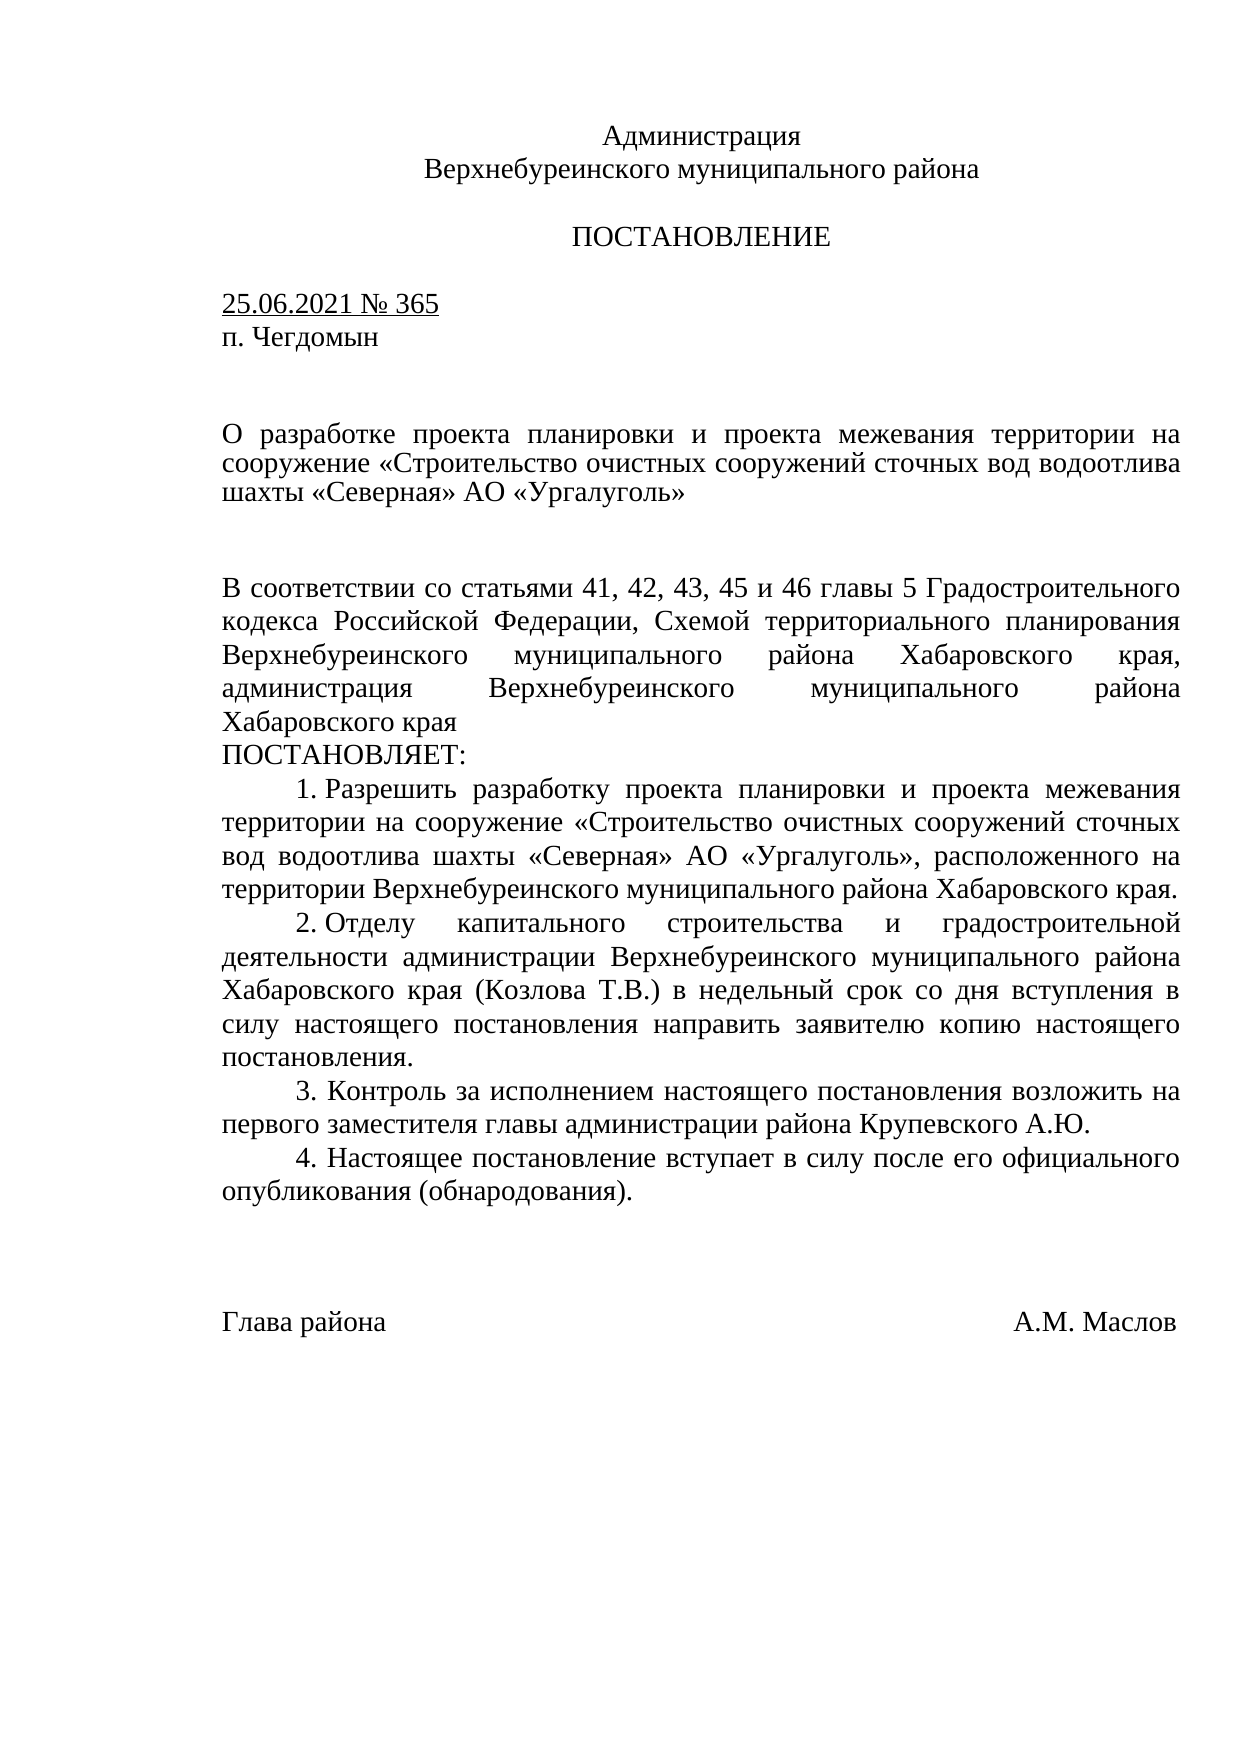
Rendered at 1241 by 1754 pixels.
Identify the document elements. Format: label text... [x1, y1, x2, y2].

text 4. Настоящее постановление вступает в силу после его официального опубликования (обнародования). [222, 1140, 1181, 1207]
subtitle 1. Разрешить разработку проекта планировки и проекта межевания территории на сооружение «Строительство очистных сооружений сточных вод водоотлива шахты «Северная» АО «Ургалуголь», расположенного на территории Верхнебуреинского муниципального района Хабаровского края. [222, 771, 1181, 905]
text Глава района А.М. Маслов [222, 1308, 1181, 1337]
text 25.06.2021 № 365 [222, 286, 1181, 319]
text В соответствии со статьями 41, 42, 43, 45 и 46 главы 5 Градостроительного кодекса Российской Федерации, Схемой территориального планирования Верхнебуреинского муниципального района Хабаровского края, администрация Верхнебуреинского муниципального района Хабаровского края [222, 570, 1181, 737]
text Верхнебуреинского муниципального района [222, 152, 1181, 185]
text Администрация [222, 118, 1181, 152]
text 3. Контроль за исполнением настоящего постановления возложить на первого заместителя главы администрации района Крупевского А.Ю. [222, 1073, 1181, 1140]
text 2. Отделу капитального строительства и градостроительной деятельности администрации Верхнебуреинского муниципального района Хабаровского края (Козлова Т.В.) в недельный срок со дня вступления в силу настоящего постановления направить заявителю копию настоящего постановления. [222, 905, 1181, 1073]
subtitle О разработке проекта планировки и проекта межевания территории на сооружение «Строительство очистных сооружений сточных вод водоотлива шахты «Северная» АО «Ургалуголь» [222, 420, 1181, 507]
text ПОСТАНОВЛЯЕТ: [222, 737, 1181, 771]
text ПОСТАНОВЛЕНИЕ [222, 219, 1181, 252]
text п. Чегдомын [222, 319, 1181, 353]
